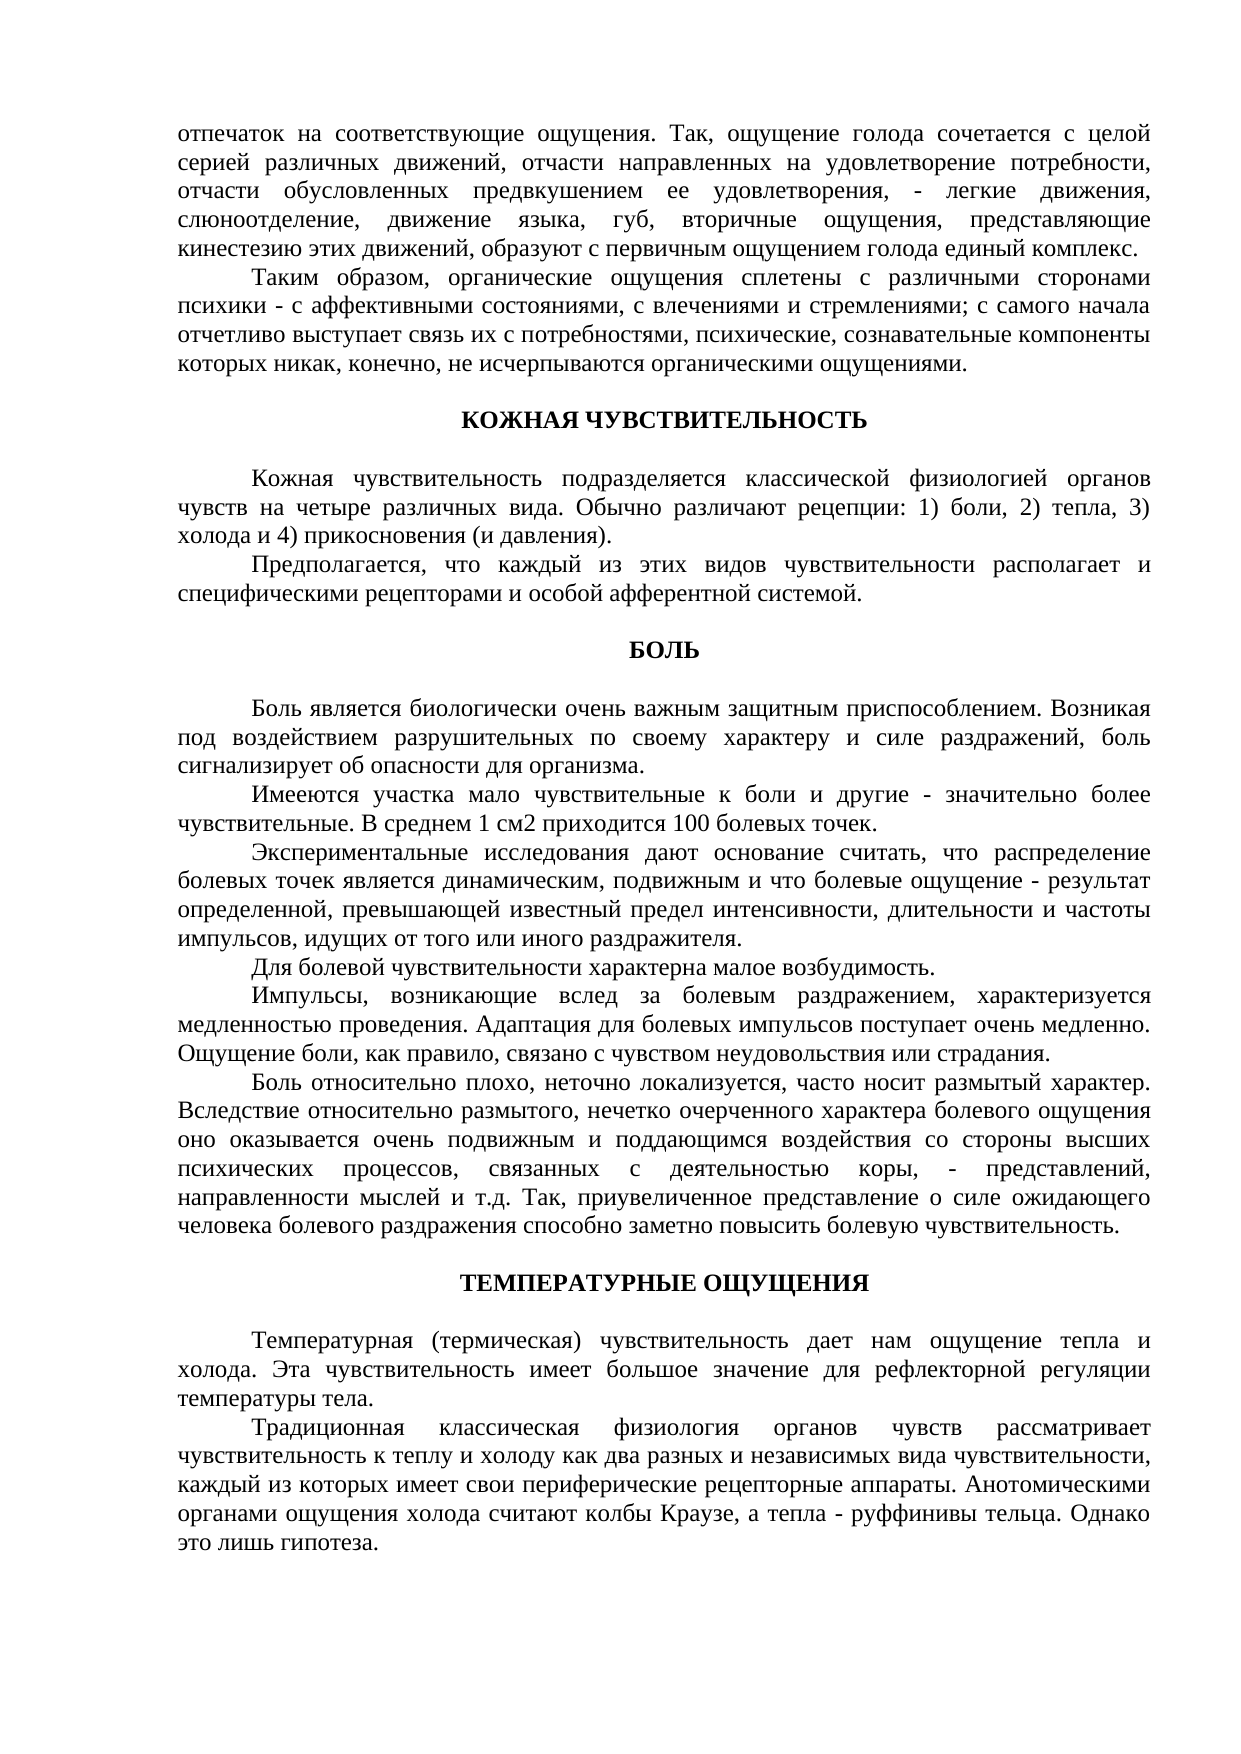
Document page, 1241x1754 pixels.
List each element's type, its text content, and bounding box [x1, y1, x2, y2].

text Температурная (термическая) чувствительность дает нам ощущение тепла и холода. Эта чувствительность имеет большое значение для рефлекторной регуляции температуры тела. [177, 1326, 1152, 1412]
text Экспериментальные исследования дают основание считать, что распределение болевых точек является динамическим, подвижным и что болевые ощущение - результат определенной, превышающей известный предел интенсивности, длительности и частоты импульсов, идущих от того или иного раздражителя. [177, 837, 1152, 952]
text Имееются участка мало чувствительные к боли и другие - значительно более чувствительные. В среднем 1 см2 приходится 100 болевых точек. [177, 779, 1152, 837]
text БОЛЬ [177, 636, 1152, 664]
text Традиционная классическая физиология органов чувств рассматривает чувствительность к теплу и холоду как два разных и независимых вида чувствительности, каждый из которых имеет свои периферические рецепторные аппараты. Анотомическими органами ощущения холода считают колбы Краузе, а тепла - руффинивы тельца. Однако это лишь гипотеза. [177, 1412, 1152, 1556]
text КОЖНАЯ ЧУВСТВИТЕЛЬНОСТЬ [177, 406, 1152, 434]
text Предполагается, что каждый из этих видов чувствительности располагает и специфическими рецепторами и особой афферентной системой. [177, 549, 1152, 607]
text ТЕМПЕРАТУРНЫЕ ОЩУЩЕНИЯ [177, 1268, 1152, 1297]
text Кожная чувствительность подразделяется классической физиологией органов чувств на четыре различных вида. Обычно различают рецепции: 1) боли, 2) тепла, 3) холода и 4) прикосновения (и давления). [177, 463, 1152, 549]
text Для болевой чувствительности характерна малое возбудимость. [177, 952, 1152, 981]
text Импульсы, возникающие вслед за болевым раздражением, характеризуется медленностью проведения. Адаптация для болевых импульсов поступает очень медленно. Ощущение боли, как правило, связано с чувством неудовольствия или страдания. [177, 981, 1152, 1067]
text Таким образом, органические ощущения сплетены с различными сторонами психики - с аффективными состояниями, с влечениями и стремлениями; c самого начала отчетливо выступает связь их с потребностями, психические, сознавательные компоненты которых никак, конечно, не исчерпываются органическими ощущениями. [177, 262, 1152, 377]
text Боль относительно плохо, неточно локализуется, часто носит размытый характер. Вследствие относительно размытого, нечетко очерченного характера болевого ощущения оно оказывается очень подвижным и поддающимся воздействия со стороны высших психических процессов, связанных с деятельностью коры, - представлений, направленности мыслей и т.д. Так, приувеличенное представление о силе ожидающего человека болевого раздражения способно заметно повысить болевую чувствительность. [177, 1067, 1152, 1239]
text Боль является биологически очень важным защитным приспособлением. Возникая под воздействием разрушительных по своему характеру и силе раздражений, боль сигнализирует об опасности для организма. [177, 693, 1152, 779]
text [177, 118, 1152, 262]
